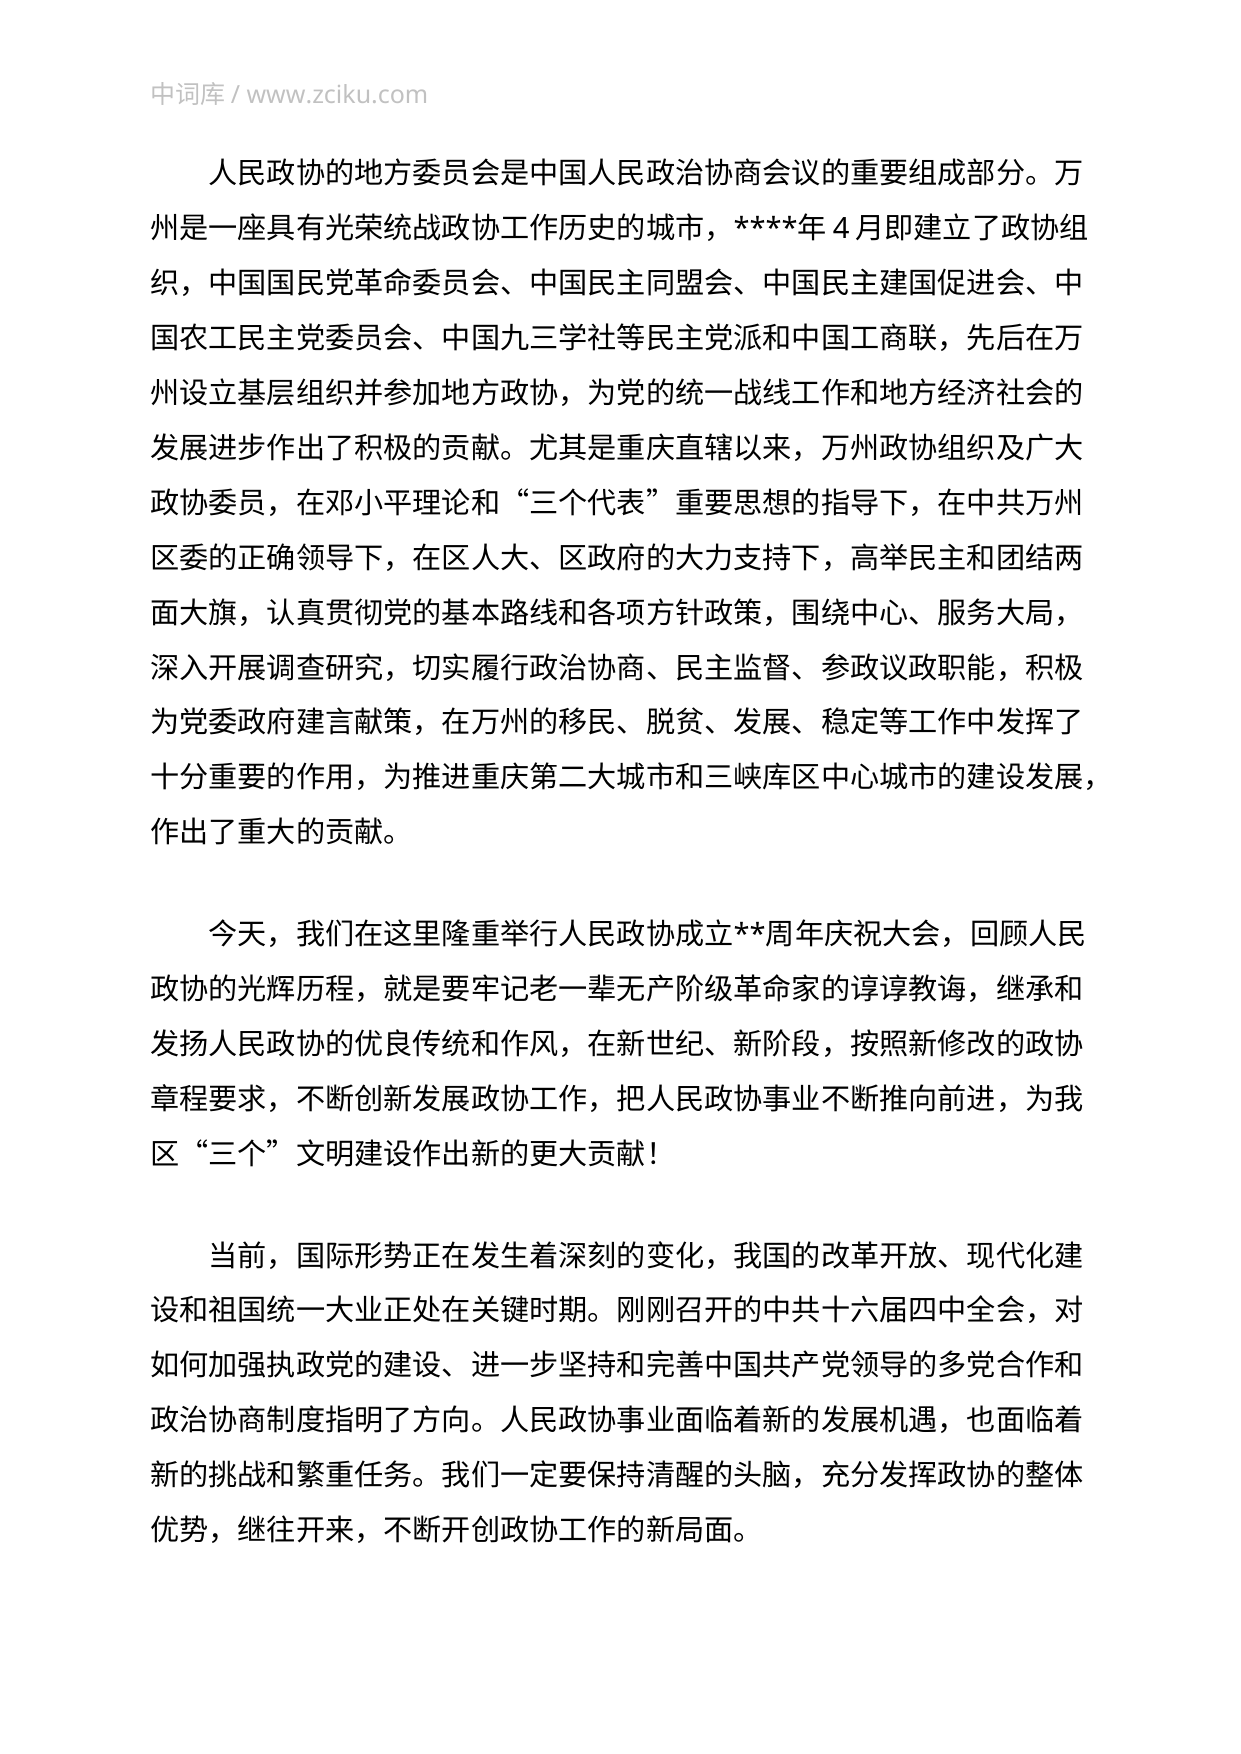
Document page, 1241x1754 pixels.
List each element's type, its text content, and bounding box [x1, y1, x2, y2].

text 当前，国际形势正在发生着深刻的变化，我国的改革开放、现代化建设和祖国统一大业正处在关键时期。刚刚召开的中共十六届四中全会，对如何加强执政党的建设、进一步坚持和完善中国共产党领导的多党合作和政治协商制度指明了方向。人民政协事业面临着新的发展机遇，也面临着新的挑战和繁重任务。我们一定要保持清醒的头脑，充分发挥政协的整体优势，继往开来，不断开创政协工作的新局面。 [150, 1232, 1090, 1549]
text 人民政协的地方委员会是中国人民政治协商会议的重要组成部分。万州是一座具有光荣统战政协工作历史的城市，****年4月即建立了政协组织，中国国民党革命委员会、中国民主同盟会、中国民主建国促进会、中国农工民主党委员会、中国九三学社等民主党派和中国工商联，先后在万州设立基层组织并参加地方政协，为党的统一战线工作和地方经济社会的发展进步作出了积极的贡献。尤其是重庆直辖以来，万州政协组织及广大政协委员，在邓小平理论和“三个代表”重要思想的指导下，在中共万州区委的正确领导下，在区人大、区政府的大力支持下，高举民主和团结两面大旗，认真贯彻党的基本路线和各项方针政策，围绕中心、服务大局，深入开展调查研究，切实履行政治协商、民主监督、参政议政职能，积极为党委政府建言献策，在万州的移民、脱贫、发展、稳定等工作中发挥了十分重要的作用，为推进重庆第二大城市和三峡库区中心城市的建设发展，作出了重大的贡献。 [150, 150, 1090, 851]
text 今天，我们在这里隆重举行人民政协成立**周年庆祝大会，回顾人民政协的光辉历程，就是要牢记老一辈无产阶级革命家的谆谆教诲，继承和发扬人民政协的优良传统和作风，在新世纪、新阶段，按照新修改的政协章程要求，不断创新发展政协工作，把人民政协事业不断推向前进，为我区“三个”文明建设作出新的更大贡献！ [150, 911, 1090, 1173]
